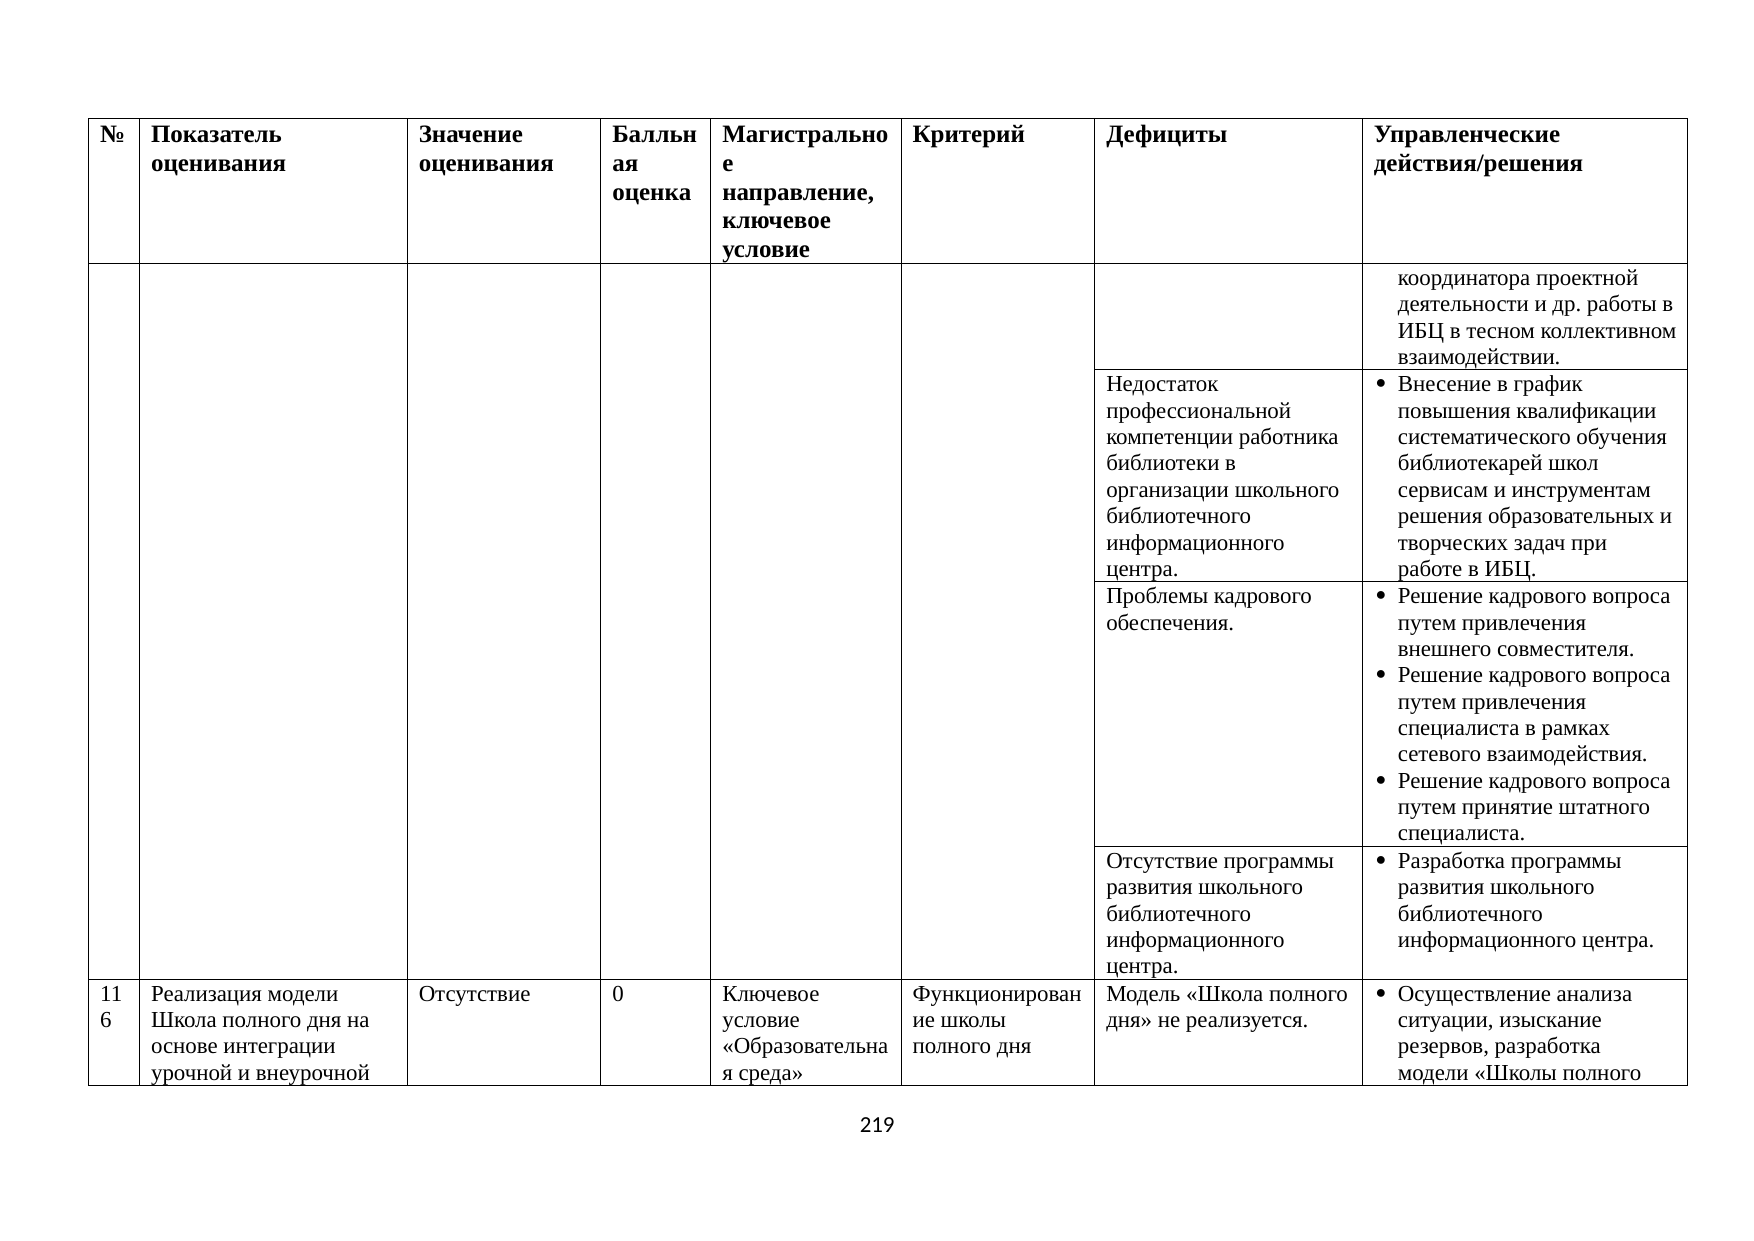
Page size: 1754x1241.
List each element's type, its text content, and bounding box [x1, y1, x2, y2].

table_cell Функционирование школы полного дня [902, 980, 1094, 1085]
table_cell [1363, 264, 1687, 369]
table_cell 0 [601, 980, 710, 1085]
table_cell Отсутствие программы развития школьного библиотечного информационного центра. [1095, 847, 1362, 979]
table_cell Проблемы кадрового обеспечения. [1095, 582, 1362, 846]
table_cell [1363, 980, 1687, 1085]
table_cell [140, 980, 407, 1085]
table_cell Разработка программы развития школьного библиотечного информационного центра. [1363, 847, 1687, 979]
table_header № [89, 119, 139, 263]
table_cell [1095, 264, 1362, 369]
table_header Балльная оценка [601, 119, 710, 263]
table_cell Внесение в график повышения квалификации систематического обучения библиотекарей школ сервисам и инструментам решения образовательных и творческих задач при работе в ИБЦ. [1363, 370, 1687, 581]
table_header Дефициты [1095, 119, 1362, 263]
table_header Показатель оценивания [140, 119, 407, 263]
table_cell Решение кадрового вопроса путем привлечения внешнего совместителя. Решение кадрового вопроса путем привлечения специалиста в рамках сетевого взаимодействия. Решение кадрового вопроса путем принятие штатного специалиста. [1363, 582, 1687, 846]
table_cell 116 [89, 980, 139, 1085]
table_header Магистральное направление, ключевое условие [711, 119, 901, 263]
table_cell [711, 980, 901, 1085]
table_cell Недостаток профессиональной компетенции работника библиотеки в организации школьного библиотечного информационного центра. [1095, 370, 1362, 581]
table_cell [1095, 980, 1362, 1085]
table_header Значение оценивания [408, 119, 600, 263]
table_cell Отсутствие [408, 980, 600, 1085]
table_header Управленческие действия/решения [1363, 119, 1687, 263]
table_header Критерий [902, 119, 1094, 263]
